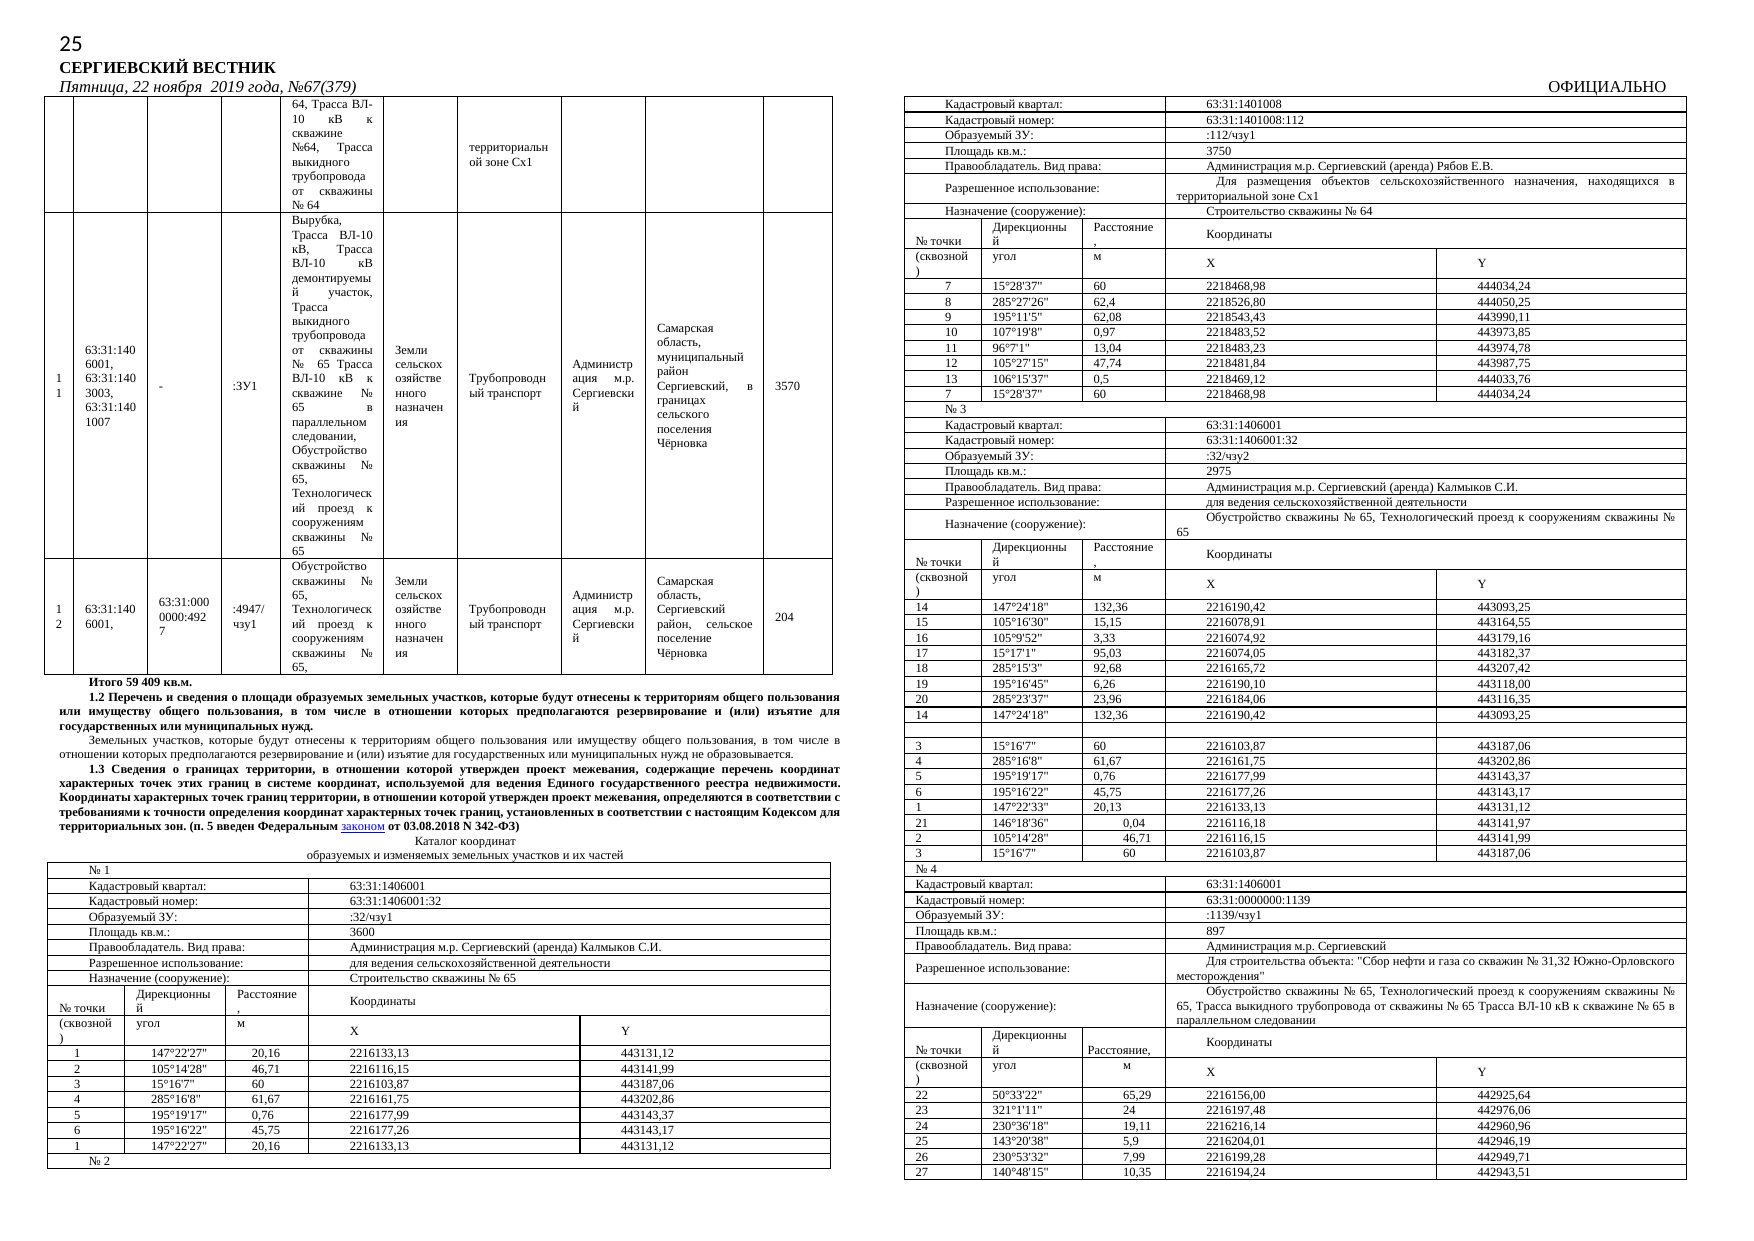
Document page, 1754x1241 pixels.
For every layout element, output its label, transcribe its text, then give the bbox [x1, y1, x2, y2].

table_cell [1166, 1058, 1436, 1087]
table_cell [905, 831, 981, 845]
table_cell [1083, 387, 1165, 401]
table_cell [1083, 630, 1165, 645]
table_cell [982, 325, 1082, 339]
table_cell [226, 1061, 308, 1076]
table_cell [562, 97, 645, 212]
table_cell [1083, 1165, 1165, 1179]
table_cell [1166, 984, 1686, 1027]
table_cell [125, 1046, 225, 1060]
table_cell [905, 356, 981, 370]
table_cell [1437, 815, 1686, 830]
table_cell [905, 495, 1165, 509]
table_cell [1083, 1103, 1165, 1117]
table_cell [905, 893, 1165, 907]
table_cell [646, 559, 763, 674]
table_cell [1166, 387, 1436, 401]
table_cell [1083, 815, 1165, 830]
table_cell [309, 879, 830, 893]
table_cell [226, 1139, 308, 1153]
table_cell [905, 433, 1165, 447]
text 1.2 Перечень и сведения о площади образуемых земельных участков, которые будут отнесены к территориям общего пользования или имуществу общего пользования, в том числе в отношении которых предполагаются резервирование и (или) изъятие для государственных или муниципальных нужд. [59, 689, 842, 733]
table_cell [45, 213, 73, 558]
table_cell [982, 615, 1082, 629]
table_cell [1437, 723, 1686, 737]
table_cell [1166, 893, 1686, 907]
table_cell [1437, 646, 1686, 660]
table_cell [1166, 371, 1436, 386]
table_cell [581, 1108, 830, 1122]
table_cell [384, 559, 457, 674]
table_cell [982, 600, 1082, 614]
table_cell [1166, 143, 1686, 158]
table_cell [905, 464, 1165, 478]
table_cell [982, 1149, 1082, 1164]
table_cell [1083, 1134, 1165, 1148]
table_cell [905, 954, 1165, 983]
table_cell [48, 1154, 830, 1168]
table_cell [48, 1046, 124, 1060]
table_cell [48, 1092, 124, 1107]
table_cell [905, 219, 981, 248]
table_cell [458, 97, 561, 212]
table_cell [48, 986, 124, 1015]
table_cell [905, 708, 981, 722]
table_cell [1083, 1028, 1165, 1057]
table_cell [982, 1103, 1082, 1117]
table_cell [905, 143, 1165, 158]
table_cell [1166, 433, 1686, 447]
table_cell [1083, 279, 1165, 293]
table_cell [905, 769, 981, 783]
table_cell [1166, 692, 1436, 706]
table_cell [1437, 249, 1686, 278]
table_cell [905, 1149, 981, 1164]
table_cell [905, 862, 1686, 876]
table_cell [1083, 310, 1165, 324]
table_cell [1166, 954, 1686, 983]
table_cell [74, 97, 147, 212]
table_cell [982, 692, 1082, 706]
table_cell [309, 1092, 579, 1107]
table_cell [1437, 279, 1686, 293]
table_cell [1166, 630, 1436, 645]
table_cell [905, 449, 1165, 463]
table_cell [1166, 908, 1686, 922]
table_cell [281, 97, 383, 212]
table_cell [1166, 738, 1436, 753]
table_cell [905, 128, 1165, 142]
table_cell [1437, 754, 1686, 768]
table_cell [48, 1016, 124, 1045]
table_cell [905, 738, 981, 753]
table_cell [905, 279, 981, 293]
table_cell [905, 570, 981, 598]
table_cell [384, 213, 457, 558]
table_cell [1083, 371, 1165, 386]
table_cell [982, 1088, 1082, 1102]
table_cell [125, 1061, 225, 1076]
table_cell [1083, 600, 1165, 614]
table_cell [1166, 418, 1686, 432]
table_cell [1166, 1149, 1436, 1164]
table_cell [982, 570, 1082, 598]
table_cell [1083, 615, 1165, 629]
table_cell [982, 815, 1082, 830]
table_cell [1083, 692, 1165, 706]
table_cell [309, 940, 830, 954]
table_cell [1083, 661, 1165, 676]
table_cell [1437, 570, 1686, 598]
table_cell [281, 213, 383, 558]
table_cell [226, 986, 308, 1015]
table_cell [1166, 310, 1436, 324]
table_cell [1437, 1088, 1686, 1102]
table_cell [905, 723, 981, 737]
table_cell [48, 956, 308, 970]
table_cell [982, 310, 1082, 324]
text Итого 59 409 кв.м. [59, 675, 842, 689]
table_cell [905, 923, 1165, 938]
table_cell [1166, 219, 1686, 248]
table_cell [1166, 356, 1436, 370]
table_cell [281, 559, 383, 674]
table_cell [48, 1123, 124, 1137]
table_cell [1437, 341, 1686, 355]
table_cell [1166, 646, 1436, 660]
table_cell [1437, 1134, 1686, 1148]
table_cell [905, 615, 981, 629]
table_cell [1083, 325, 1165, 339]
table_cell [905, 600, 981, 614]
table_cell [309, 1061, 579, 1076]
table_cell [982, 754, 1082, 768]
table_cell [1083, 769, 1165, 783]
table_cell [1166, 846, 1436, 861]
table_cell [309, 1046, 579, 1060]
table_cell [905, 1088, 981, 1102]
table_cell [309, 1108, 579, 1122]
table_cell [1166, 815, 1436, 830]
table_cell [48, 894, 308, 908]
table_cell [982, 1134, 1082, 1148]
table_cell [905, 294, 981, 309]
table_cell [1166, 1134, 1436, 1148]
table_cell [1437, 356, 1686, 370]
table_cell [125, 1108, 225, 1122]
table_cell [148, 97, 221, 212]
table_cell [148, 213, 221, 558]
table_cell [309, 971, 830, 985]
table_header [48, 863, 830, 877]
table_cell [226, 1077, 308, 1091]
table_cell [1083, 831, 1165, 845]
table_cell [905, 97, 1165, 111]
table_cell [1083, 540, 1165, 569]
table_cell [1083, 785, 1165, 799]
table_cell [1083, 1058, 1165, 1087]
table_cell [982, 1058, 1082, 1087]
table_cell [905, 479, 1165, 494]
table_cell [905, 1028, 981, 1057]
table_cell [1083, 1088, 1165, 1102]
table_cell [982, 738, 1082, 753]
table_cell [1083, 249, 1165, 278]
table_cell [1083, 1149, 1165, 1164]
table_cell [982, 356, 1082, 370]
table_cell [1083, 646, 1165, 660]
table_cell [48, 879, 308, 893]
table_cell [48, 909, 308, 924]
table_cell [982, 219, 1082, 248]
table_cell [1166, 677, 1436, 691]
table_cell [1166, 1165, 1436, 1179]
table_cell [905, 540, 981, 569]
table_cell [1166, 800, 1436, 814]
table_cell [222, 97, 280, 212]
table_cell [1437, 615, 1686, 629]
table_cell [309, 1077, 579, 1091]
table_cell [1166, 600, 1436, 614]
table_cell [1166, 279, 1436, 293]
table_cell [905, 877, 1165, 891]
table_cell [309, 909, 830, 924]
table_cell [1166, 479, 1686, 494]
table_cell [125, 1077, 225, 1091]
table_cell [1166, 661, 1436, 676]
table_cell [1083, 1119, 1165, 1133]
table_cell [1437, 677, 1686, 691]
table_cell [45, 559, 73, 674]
text 1.3 Сведения о границах территории, в отношении которой утвержден проект межевания, содержащие перечень координат характерных точек этих границ в системе координат, используемой для ведения Единого государственного реестра недвижимости. Координаты характерных точек границ территории, в отношении которой утвержден проект межевания, определяются в соответствии с требованиями к точности определения координат характерных точек границ, установленных в соответствии с настоящим Кодексом для территориальных зон. (п. 5 введен Федеральным законом от 03.08.2018 N 342-ФЗ) [59, 761, 842, 833]
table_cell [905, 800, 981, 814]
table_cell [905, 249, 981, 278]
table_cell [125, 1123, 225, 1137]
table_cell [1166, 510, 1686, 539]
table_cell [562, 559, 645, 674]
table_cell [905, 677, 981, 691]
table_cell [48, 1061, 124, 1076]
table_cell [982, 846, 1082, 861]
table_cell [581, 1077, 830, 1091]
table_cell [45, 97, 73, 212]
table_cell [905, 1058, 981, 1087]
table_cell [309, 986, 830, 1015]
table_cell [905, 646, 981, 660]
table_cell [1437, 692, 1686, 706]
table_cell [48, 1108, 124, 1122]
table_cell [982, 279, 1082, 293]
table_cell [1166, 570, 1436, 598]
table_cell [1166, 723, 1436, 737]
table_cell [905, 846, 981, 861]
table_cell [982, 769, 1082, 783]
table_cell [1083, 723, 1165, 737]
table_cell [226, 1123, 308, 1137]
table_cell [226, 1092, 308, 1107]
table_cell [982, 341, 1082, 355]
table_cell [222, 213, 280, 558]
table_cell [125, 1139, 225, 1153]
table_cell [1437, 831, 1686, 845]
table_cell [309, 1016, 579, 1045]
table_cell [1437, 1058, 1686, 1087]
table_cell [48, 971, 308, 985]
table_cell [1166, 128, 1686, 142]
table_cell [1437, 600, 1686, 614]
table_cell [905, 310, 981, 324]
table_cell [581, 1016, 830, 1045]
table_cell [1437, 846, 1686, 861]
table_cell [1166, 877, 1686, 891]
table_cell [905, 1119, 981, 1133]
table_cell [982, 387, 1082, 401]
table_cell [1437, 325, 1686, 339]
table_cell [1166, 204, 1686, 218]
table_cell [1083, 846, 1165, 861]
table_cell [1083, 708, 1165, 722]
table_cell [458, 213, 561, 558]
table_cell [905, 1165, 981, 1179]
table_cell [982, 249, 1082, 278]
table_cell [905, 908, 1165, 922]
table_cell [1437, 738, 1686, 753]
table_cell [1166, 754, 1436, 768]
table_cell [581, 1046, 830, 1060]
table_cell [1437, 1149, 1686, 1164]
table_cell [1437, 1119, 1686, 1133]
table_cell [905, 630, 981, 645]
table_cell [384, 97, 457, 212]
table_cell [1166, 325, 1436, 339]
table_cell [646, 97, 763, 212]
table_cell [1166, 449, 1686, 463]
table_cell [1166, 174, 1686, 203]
text образуемых и изменяемых земельных участков и их частей [59, 848, 842, 862]
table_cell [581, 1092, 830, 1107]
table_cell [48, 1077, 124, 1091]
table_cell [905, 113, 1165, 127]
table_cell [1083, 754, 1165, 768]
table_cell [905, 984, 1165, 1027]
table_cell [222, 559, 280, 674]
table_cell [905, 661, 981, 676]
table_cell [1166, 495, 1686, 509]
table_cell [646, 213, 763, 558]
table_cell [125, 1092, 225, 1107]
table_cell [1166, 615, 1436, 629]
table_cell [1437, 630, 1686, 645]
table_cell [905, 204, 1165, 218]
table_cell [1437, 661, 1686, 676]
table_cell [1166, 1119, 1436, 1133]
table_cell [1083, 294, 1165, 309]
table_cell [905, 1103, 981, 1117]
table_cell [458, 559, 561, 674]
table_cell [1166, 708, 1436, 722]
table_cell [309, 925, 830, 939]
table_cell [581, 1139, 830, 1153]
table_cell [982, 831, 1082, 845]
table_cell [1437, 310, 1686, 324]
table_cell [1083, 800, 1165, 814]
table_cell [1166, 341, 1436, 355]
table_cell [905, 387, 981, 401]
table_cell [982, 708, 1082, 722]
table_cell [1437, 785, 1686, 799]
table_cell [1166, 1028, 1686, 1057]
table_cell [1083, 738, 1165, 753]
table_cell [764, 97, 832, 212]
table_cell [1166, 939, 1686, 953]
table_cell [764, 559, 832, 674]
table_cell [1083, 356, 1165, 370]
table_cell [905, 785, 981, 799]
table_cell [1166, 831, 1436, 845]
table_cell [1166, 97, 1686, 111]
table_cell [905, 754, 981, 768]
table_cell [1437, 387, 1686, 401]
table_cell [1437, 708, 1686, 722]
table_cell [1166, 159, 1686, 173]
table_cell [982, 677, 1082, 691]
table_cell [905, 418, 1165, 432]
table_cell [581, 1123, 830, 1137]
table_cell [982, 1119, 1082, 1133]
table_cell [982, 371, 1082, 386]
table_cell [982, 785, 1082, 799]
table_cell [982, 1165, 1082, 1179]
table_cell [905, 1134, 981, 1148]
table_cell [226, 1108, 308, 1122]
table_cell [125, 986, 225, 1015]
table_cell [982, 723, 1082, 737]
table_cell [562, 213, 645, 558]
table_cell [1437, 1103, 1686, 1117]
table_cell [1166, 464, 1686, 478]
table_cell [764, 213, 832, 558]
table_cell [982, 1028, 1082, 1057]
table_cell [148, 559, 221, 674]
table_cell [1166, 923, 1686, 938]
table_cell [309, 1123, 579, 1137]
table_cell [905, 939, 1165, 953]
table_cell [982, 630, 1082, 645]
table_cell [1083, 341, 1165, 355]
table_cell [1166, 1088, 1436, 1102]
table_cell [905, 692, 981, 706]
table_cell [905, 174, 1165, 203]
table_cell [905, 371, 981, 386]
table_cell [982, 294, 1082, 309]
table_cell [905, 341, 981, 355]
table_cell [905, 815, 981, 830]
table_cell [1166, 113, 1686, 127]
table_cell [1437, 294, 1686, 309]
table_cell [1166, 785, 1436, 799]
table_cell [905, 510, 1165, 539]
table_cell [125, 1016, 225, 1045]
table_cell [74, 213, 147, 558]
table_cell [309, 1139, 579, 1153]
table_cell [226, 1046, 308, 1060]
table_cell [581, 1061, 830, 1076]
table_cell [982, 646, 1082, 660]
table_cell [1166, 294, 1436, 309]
text Земельных участков, которые будут отнесены к территориям общего пользования или имуществу общего пользования, в том числе в отношении которых предполагаются резервирование и (или) изъятие для государственных или муниципальных нужд не образовывается. [59, 733, 842, 761]
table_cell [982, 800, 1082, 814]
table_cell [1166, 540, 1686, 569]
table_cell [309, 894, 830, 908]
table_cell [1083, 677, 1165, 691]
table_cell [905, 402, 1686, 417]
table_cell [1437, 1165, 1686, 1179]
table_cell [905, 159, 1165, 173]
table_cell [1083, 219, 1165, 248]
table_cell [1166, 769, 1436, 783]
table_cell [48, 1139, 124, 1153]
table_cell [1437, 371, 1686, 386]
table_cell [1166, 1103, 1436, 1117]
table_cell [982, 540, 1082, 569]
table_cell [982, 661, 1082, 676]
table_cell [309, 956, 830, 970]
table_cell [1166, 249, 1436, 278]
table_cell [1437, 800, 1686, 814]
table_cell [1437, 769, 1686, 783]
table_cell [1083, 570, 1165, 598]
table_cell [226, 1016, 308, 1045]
text Каталог координат [59, 833, 842, 848]
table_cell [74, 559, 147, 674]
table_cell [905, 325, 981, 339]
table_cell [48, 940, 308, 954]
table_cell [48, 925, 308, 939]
